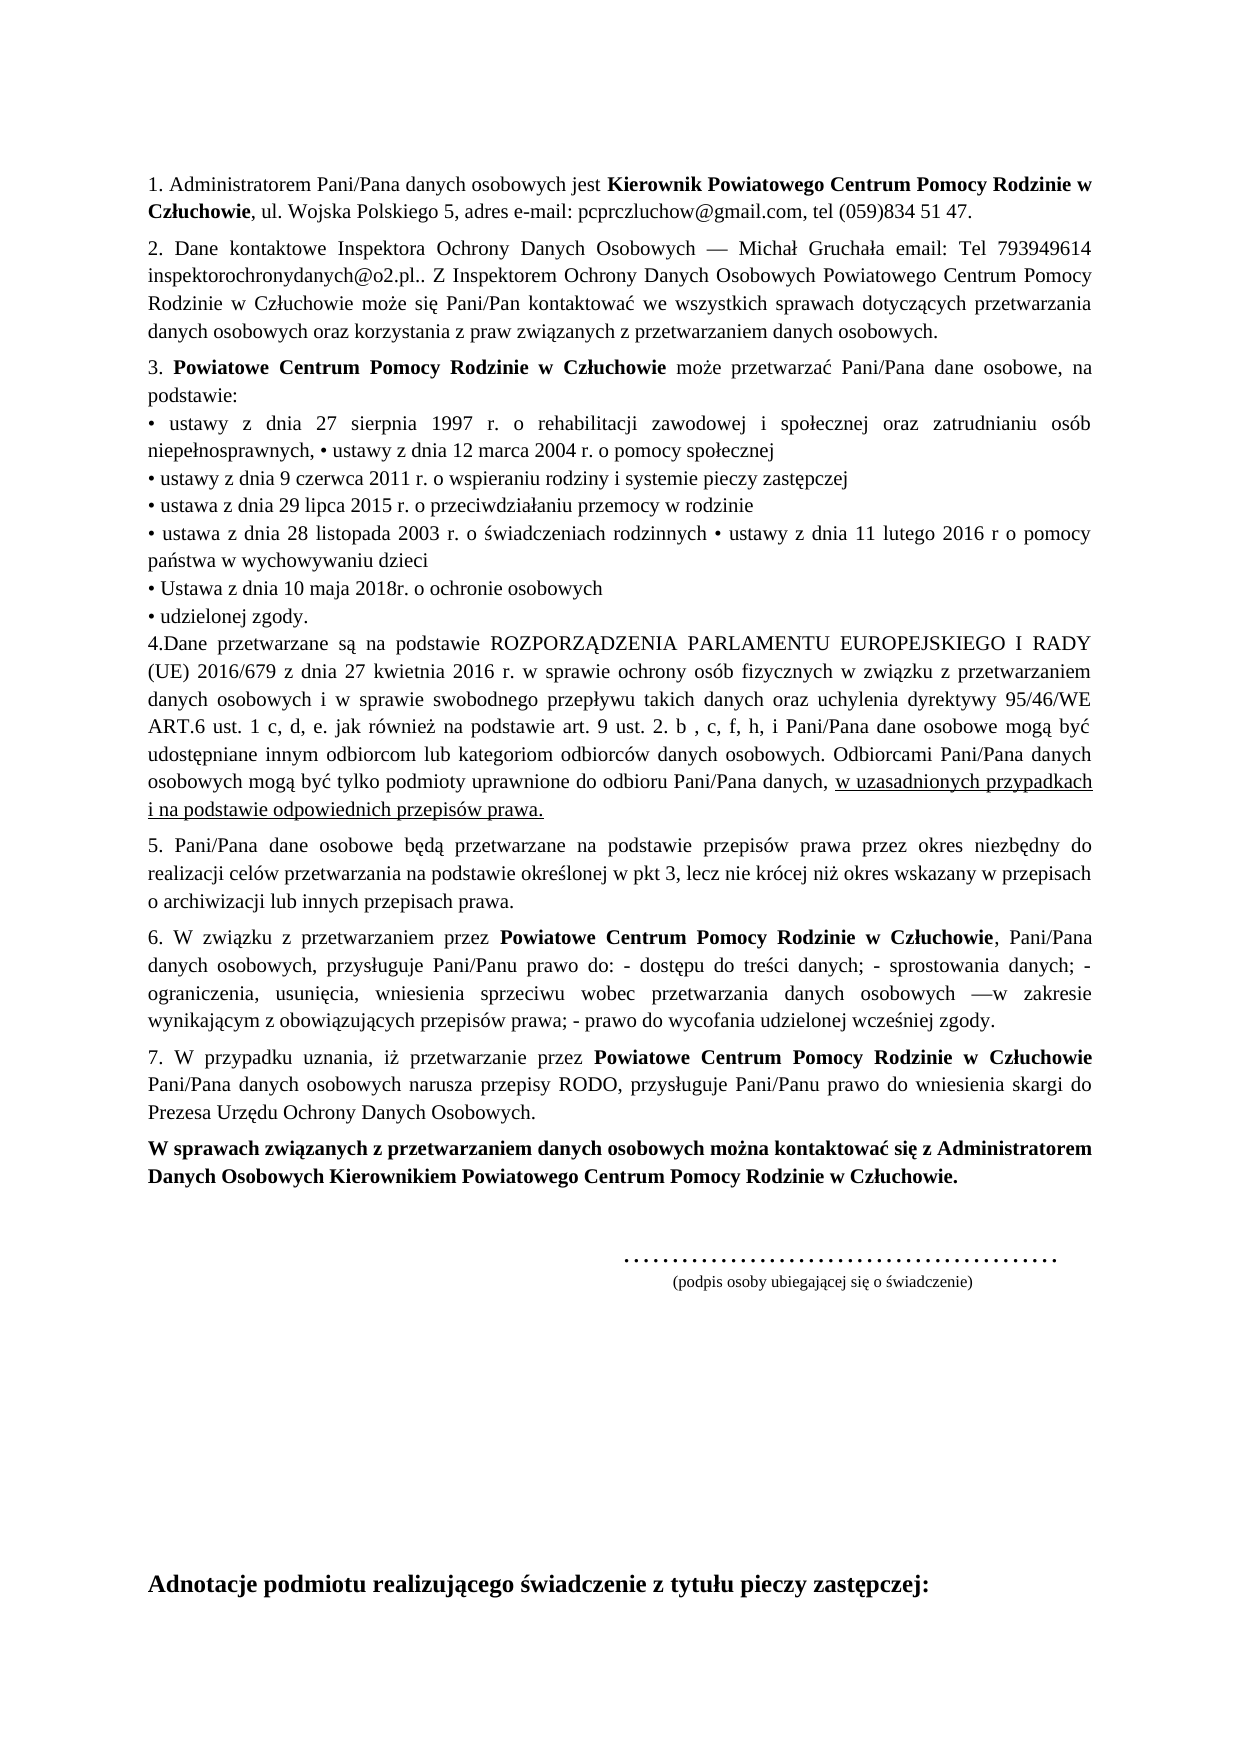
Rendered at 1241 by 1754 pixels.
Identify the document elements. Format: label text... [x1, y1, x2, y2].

text • ustawy z dnia 27 sierpnia 1997 r. o rehabilitacji zawodowej i społecznej oraz zatrudnianiu osób niepełnosprawnych, • ustawy z dnia 12 marca 2004 r. o pomocy społecznej [148, 410, 1093, 462]
text • ustawa z dnia 28 listopada 2003 r. o świadczeniach rodzinnych • ustawy z dnia 11 lutego 2016 r o pomocy państwa w wychowywaniu dzieci [148, 521, 1093, 572]
text 3. Powiatowe Centrum Pomocy Rodzinie w Człuchowie może przetwarzać Pani/Pana dane osobowe, na podstawie: [148, 355, 1093, 407]
text • udzielonej zgody. [148, 604, 1093, 628]
text ……………………………………… [148, 1235, 1093, 1269]
text 1. Administratorem Pani/Pana danych osobowych jest Kierownik Powiatowego Centrum Pomocy Rodzinie w Człuchowie, ul. Wojska Polskiego 5, adres e-mail: pcprczluchow@gmail.com, tel (059)834 51 47. [148, 172, 1093, 223]
text 6. W związku z przetwarzaniem przez Powiatowe Centrum Pomocy Rodzinie w Człuchowie, Pani/Pana danych osobowych, przysługuje Pani/Panu prawo do: - dostępu do treści danych; - sprostowania danych; - ograniczenia, usunięcia, wniesienia sprzeciwu wobec przetwarzania danych osobowych —w zakresie wynikającym z obowiązujących przepisów prawa; - prawo do wycofania udzielonej wcześniej zgody. [148, 925, 1093, 1032]
text Adnotacje podmiotu realizującego świadczenie z tytułu pieczy zastępczej: [148, 1569, 1093, 1598]
text • ustawa z dnia 29 lipca 2015 r. o przeciwdziałaniu przemocy w rodzinie [148, 493, 1093, 517]
text W sprawach związanych z przetwarzaniem danych osobowych można kontaktować się z Administratorem Danych Osobowych Kierownikiem Powiatowego Centrum Pomocy Rodzinie w Człuchowie. [148, 1136, 1093, 1188]
text • ustawy z dnia 9 czerwca 2011 r. o wspieraniu rodziny i systemie pieczy zastępczej [148, 466, 1093, 490]
text 5. Pani/Pana dane osobowe będą przetwarzane na podstawie przepisów prawa przez okres niezbędny do realizacji celów przetwarzania na podstawie określonej w pkt 3, lecz nie krócej niż okres wskazany w przepisach o archiwizacji lub innych przepisach prawa. [148, 833, 1093, 913]
text • Ustawa z dnia 10 maja 2018r. o ochronie osobowych [148, 576, 1093, 600]
text 7. W przypadku uznania, iż przetwarzanie przez Powiatowe Centrum Pomocy Rodzinie w Człuchowie Pani/Pana danych osobowych narusza przepisy RODO, przysługuje Pani/Panu prawo do wniesienia skargi do Prezesa Urzędu Ochrony Danych Osobowych. [148, 1044, 1093, 1124]
text 4.Dane przetwarzane są na podstawie ROZPORZĄDZENIA PARLAMENTU EUROPEJSKIEGO I RADY (UE) 2016/679 z dnia 27 kwietnia 2016 r. w sprawie ochrony osób fizycznych w związku z przetwarzaniem danych osobowych i w sprawie swobodnego przepływu takich danych oraz uchylenia dyrektywy 95/46/WE ART.6 ust. 1 c, d, e. jak również na podstawie art. 9 ust. 2. b , c, f, h, i Pani/Pana dane osobowe mogą być udostępniane innym odbiorcom lub kategoriom odbiorców danych osobowych. Odbiorcami Pani/Pana danych osobowych mogą być tylko podmioty uprawnione do odbioru Pani/Pana danych, w uzasadnionych przypadkach i na podstawie odpowiednich przepisów prawa. [148, 631, 1093, 821]
text 2. Dane kontaktowe Inspektora Ochrony Danych Osobowych — Michał Gruchała email: Tel 793949614 inspektorochronydanych@o2.pl.. Z Inspektorem Ochrony Danych Osobowych Powiatowego Centrum Pomocy Rodzinie w Człuchowie może się Pani/Pan kontaktować we wszystkich sprawach dotyczących przetwarzania danych osobowych oraz korzystania z praw związanych z przetwarzaniem danych osobowych. [148, 236, 1093, 343]
text (podpis osoby ubiegającej się o świadczenie) [148, 1272, 1093, 1291]
